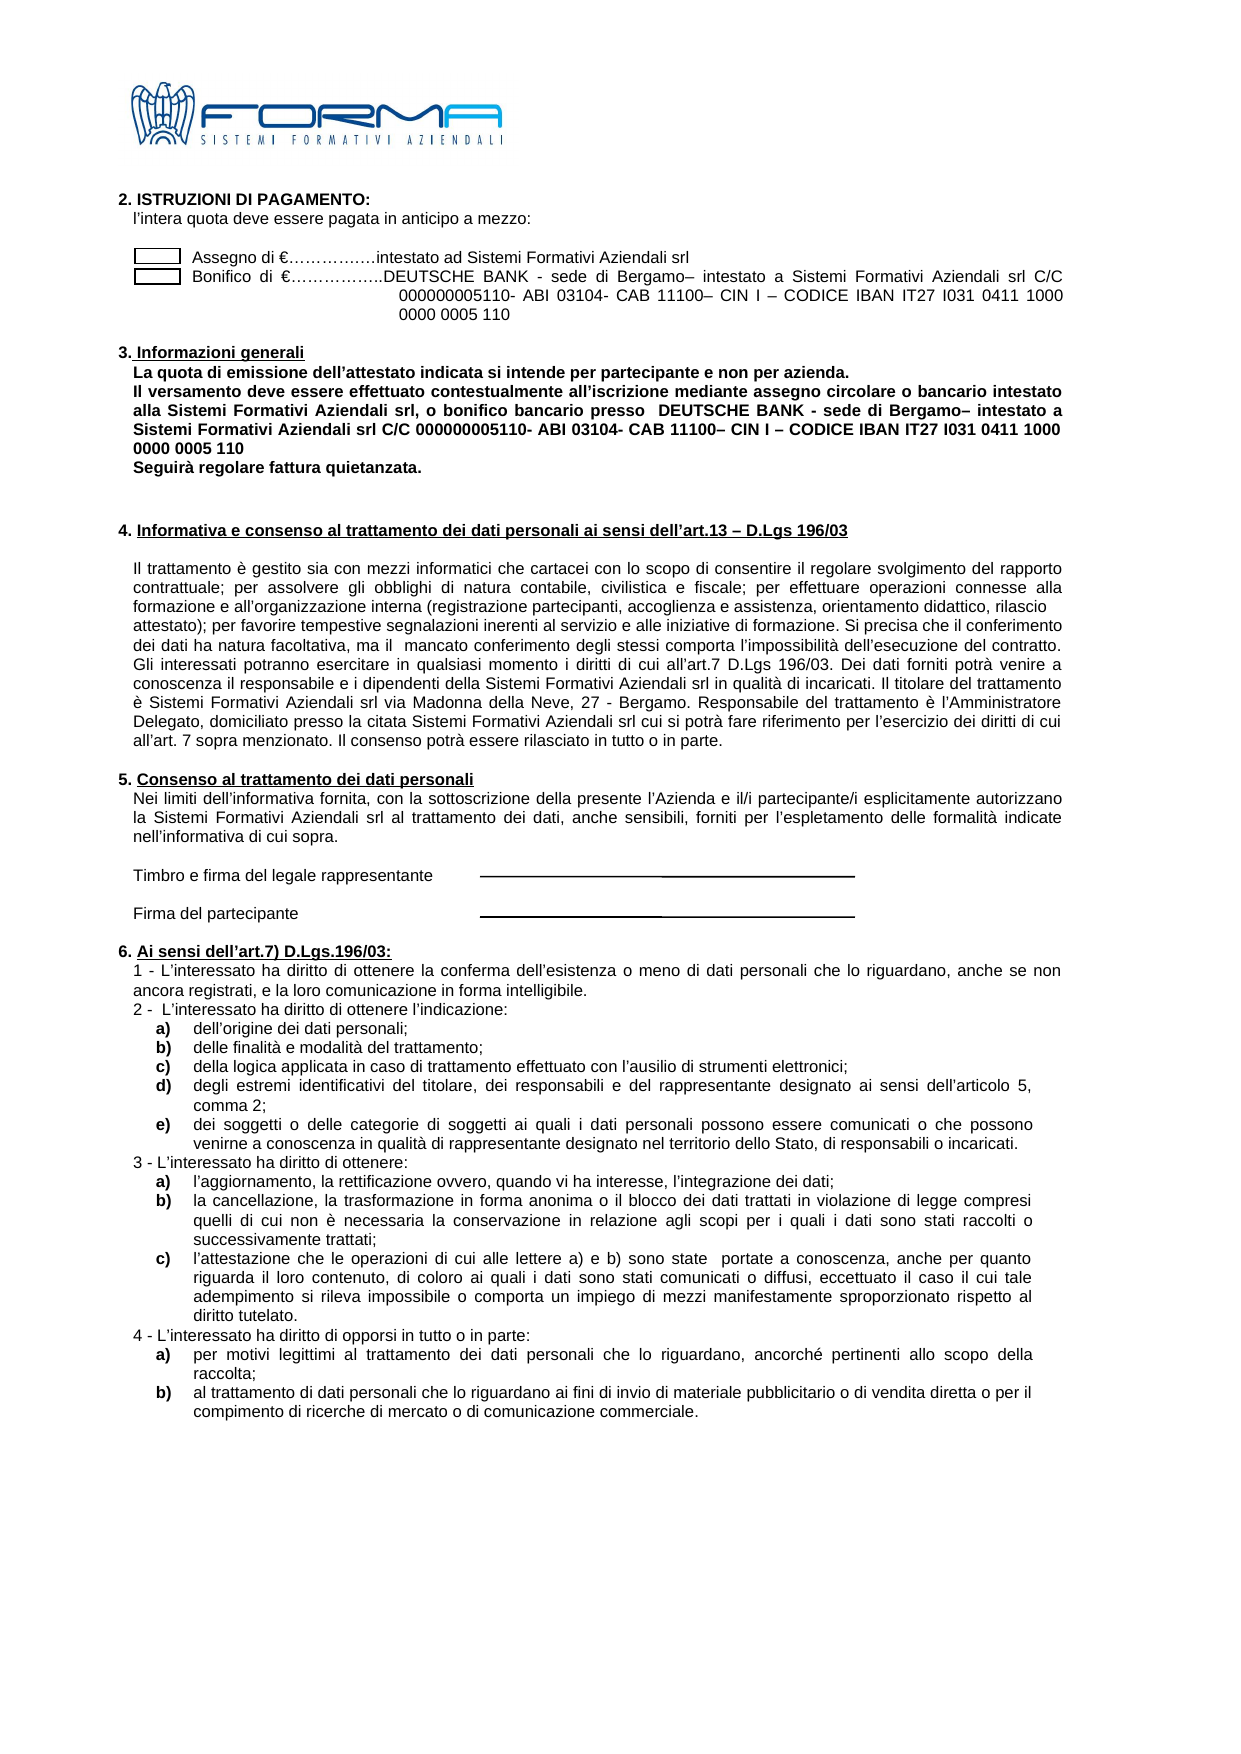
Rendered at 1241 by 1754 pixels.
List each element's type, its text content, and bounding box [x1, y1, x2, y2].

text attestato); per favorire tempestive segnalazioni inerenti al servizio e alle iniziative di formazione. Si precisa che il conferimento dei dati ha natura facoltativa, ma il mancato conferimento degli stessi comporta l’impossibilità dell’esecuzione del contratto. Gli interessati potranno esercitare in qualsiasi momento i diritti di cui all’art.7 D.Lgs 196/03. Dei dati forniti potrà venire a conoscenza il responsabile e i dipendenti della Sistemi Formativi Aziendali srl in qualità di incaricati. Il titolare del trattamento è Sistemi Formativi Aziendali srl via Madonna della Neve, 27 - Bergamo. Responsabile del trattamento è l’Amministratore Delegato, domiciliato presso la citata Sistemi Formativi Aziendali srl cui si potrà fare riferimento per l’esercizio dei diritti di cui all’art. 7 sopra menzionato. Il consenso potrà essere rilasciato in tutto o in parte. [133, 616, 1063, 750]
list la cancellazione, la trasformazione in forma anonima o il blocco dei dati trattati in violazione di legge compresi quelli di cui non è necessaria la conservazione in relazione agli scopi per i quali i dati sono stati raccolti o successivamente trattati; [156, 1191, 1034, 1249]
list per motivi legittimi al trattamento dei dati personali che lo riguardano, ancorché pertinenti allo scopo della raccolta; [156, 1344, 1034, 1383]
list degli estremi identificativi del titolare, dei responsabili e del rappresentante designato ai sensi dell’articolo 5, comma 2; [156, 1076, 1034, 1114]
text 2 - L’interessato ha diritto di ottenere l’indicazione: [133, 999, 1063, 1019]
text 6. Ai sensi dell’art.7) D.Lgs.196/03: [118, 942, 1122, 961]
text 3 - L’interessato ha diritto di ottenere: [133, 1153, 1122, 1172]
list dell’origine dei dati personali; [156, 1019, 1063, 1038]
text Bonifico di €……………..DEUTSCHE BANK - sede di Bergamo– intestato a Sistemi Formativi Aziendali srl C/C 000000005110- ABI 03104- CAB 11100– CIN I – CODICE IBAN IT27 I031 0411 1000 0000 0005 110 [192, 267, 1063, 324]
list dei soggetti o delle categorie di soggetti ai quali i dati personali possono essere comunicati o che possono venirne a conoscenza in qualità di rappresentante designato nel territorio dello Stato, di responsabili o incaricati. [156, 1114, 1034, 1153]
text Timbro e firma del legale rappresentante [133, 865, 1063, 884]
text 1 - L’interessato ha diritto di ottenere la conferma dell’esistenza o meno di dati personali che lo riguardano, anche se non ancora registrati, e la loro comunicazione in forma intelligibile. [133, 961, 1063, 999]
text La quota di emissione dell’attestato indicata si intende per partecipante e non per azienda. [133, 362, 1063, 382]
text Seguirà regolare fattura quietanzata. [133, 458, 1063, 477]
list della logica applicata in caso di trattamento effettuato con l’ausilio di strumenti elettronici; [156, 1057, 1034, 1076]
text 3. Informazioni generali [118, 343, 1063, 362]
text Il trattamento è gestito sia con mezzi informatici che cartacei con lo scopo di consentire il regolare svolgimento del rapporto contrattuale; per assolvere gli obblighi di natura contabile, civilistica e fiscale; per effettuare operazioni connesse alla formazione e all’organizzazione interna (registrazione partecipanti, accoglienza e assistenza, orientamento didattico, rilascio [133, 559, 1063, 616]
list l’attestazione che le operazioni di cui alle lettere a) e b) sono state portate a conoscenza, anche per quanto riguarda il loro contenuto, di coloro ai quali i dati sono stati comunicati o diffusi, eccettuato il caso il cui tale adempimento si rileva impossibile o comporta un impiego di mezzi manifestamente sproporzionato rispetto al diritto tutelato. [156, 1249, 1034, 1325]
text Assegno di €………….…intestato ad Sistemi Formativi Aziendali srl [192, 247, 1063, 267]
text 5. Consenso al trattamento dei dati personali [118, 769, 1063, 789]
picture [118, 73, 520, 166]
text Firma del partecipante [133, 904, 1063, 923]
list al trattamento di dati personali che lo riguardano ai fini di invio di materiale pubblicitario o di vendita diretta o per il compimento di ricerche di mercato o di comunicazione commerciale. [156, 1383, 1034, 1421]
text Nei limiti dell’informativa fornita, con la sottoscrizione della presente l’Azienda e il/i partecipante/i esplicitamente autorizzano la Sistemi Formativi Aziendali srl al trattamento dei dati, anche sensibili, forniti per l’espletamento delle formalità indicate nell’informativa di cui sopra. [133, 789, 1063, 846]
list delle finalità e modalità del trattamento; [156, 1038, 1034, 1057]
text 4 - L’interessato ha diritto di opporsi in tutto o in parte: [133, 1325, 1122, 1344]
text l’intera quota deve essere pagata in anticipo a mezzo: [133, 209, 1063, 228]
list l’aggiornamento, la rettificazione ovvero, quando vi ha interesse, l’integrazione dei dati; [156, 1172, 1034, 1191]
text Il versamento deve essere effettuato contestualmente all’iscrizione mediante assegno circolare o bancario intestato alla Sistemi Formativi Aziendali srl, o bonifico bancario presso DEUTSCHE BANK - sede di Bergamo– intestato a Sistemi Formativi Aziendali srl C/C 000000005110- ABI 03104- CAB 11100– CIN I – CODICE IBAN IT27 I031 0411 1000 0000 0005 110 [133, 382, 1063, 458]
text 4. Informativa e consenso al trattamento dei dati personali ai sensi dell’art.13 – D.Lgs 196/03 [118, 520, 1063, 539]
text 2. ISTRUZIONI DI PAGAMENTO: [118, 190, 1063, 209]
